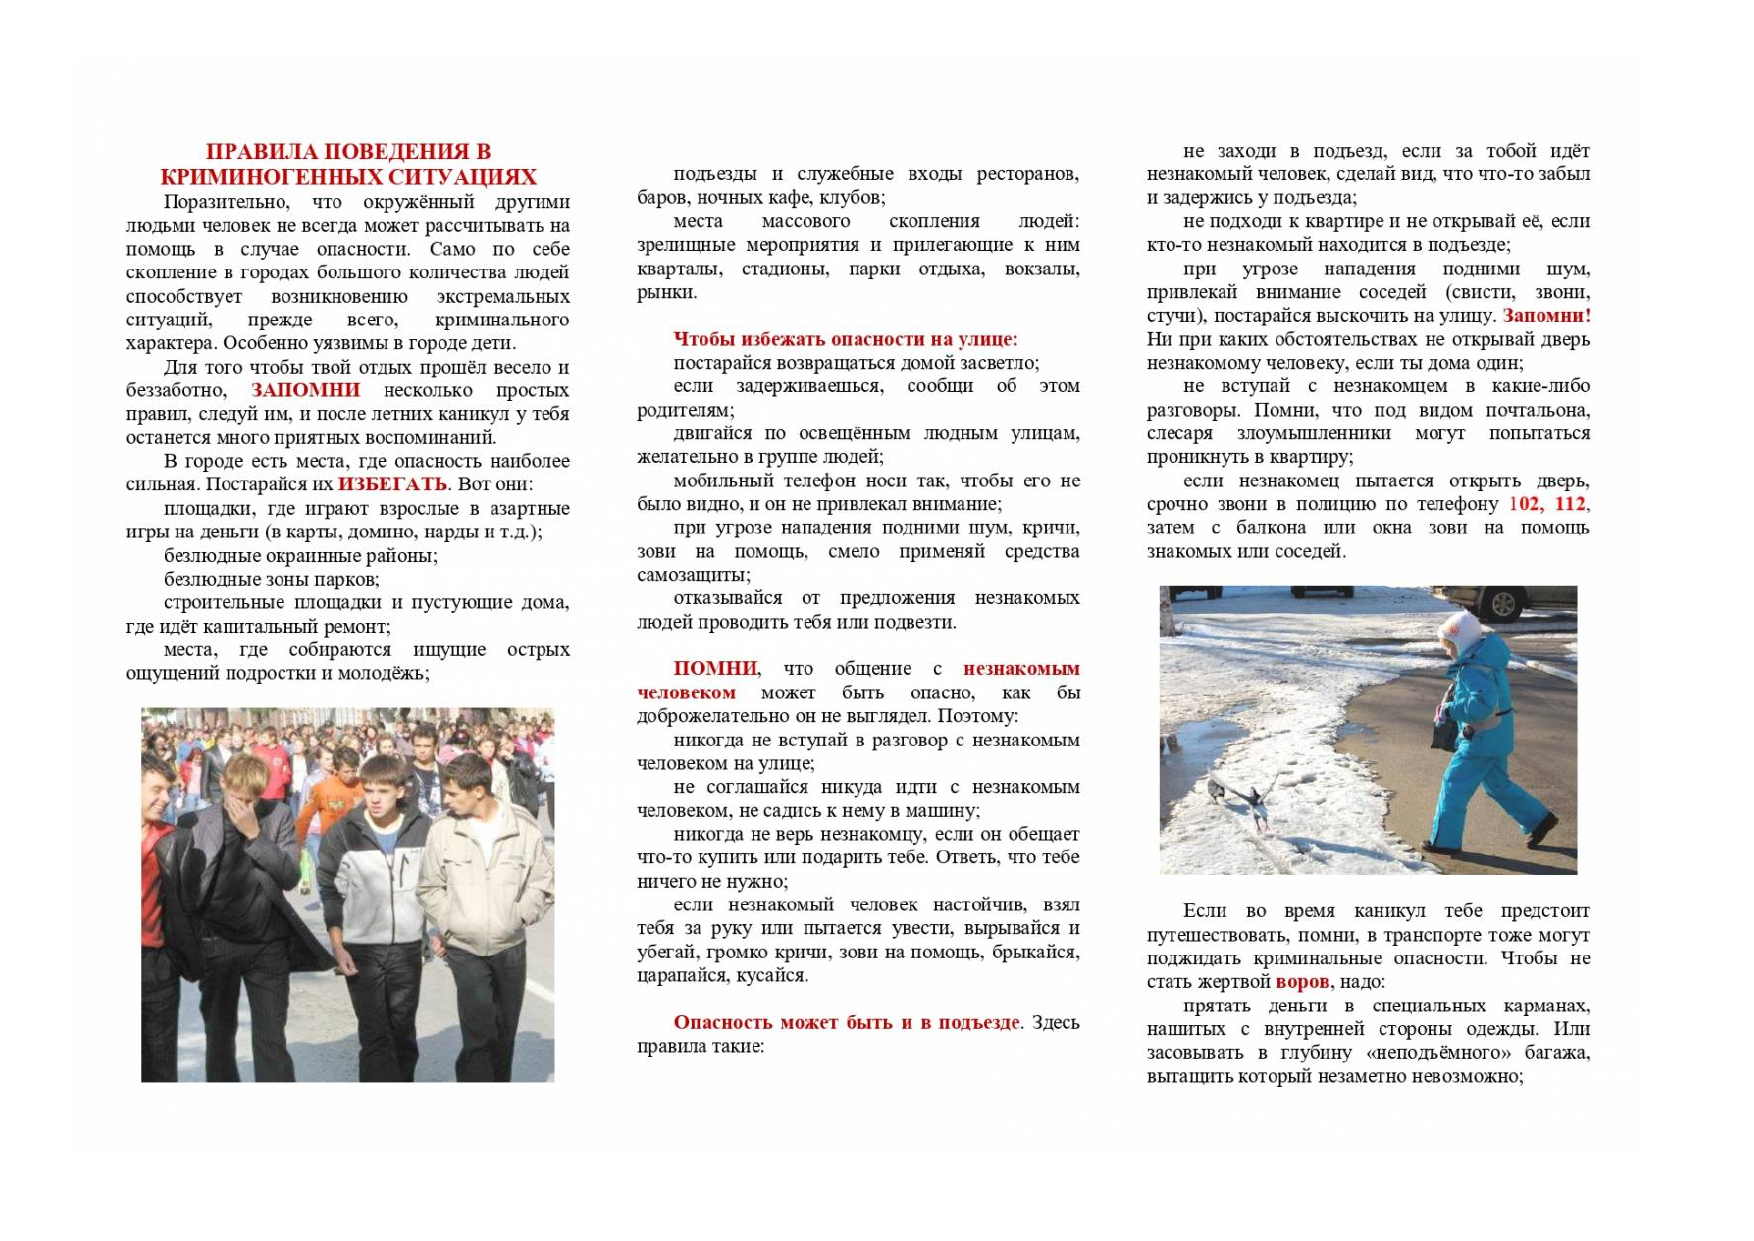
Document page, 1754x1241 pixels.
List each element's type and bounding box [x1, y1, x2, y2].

picture [73, 59, 1643, 1152]
